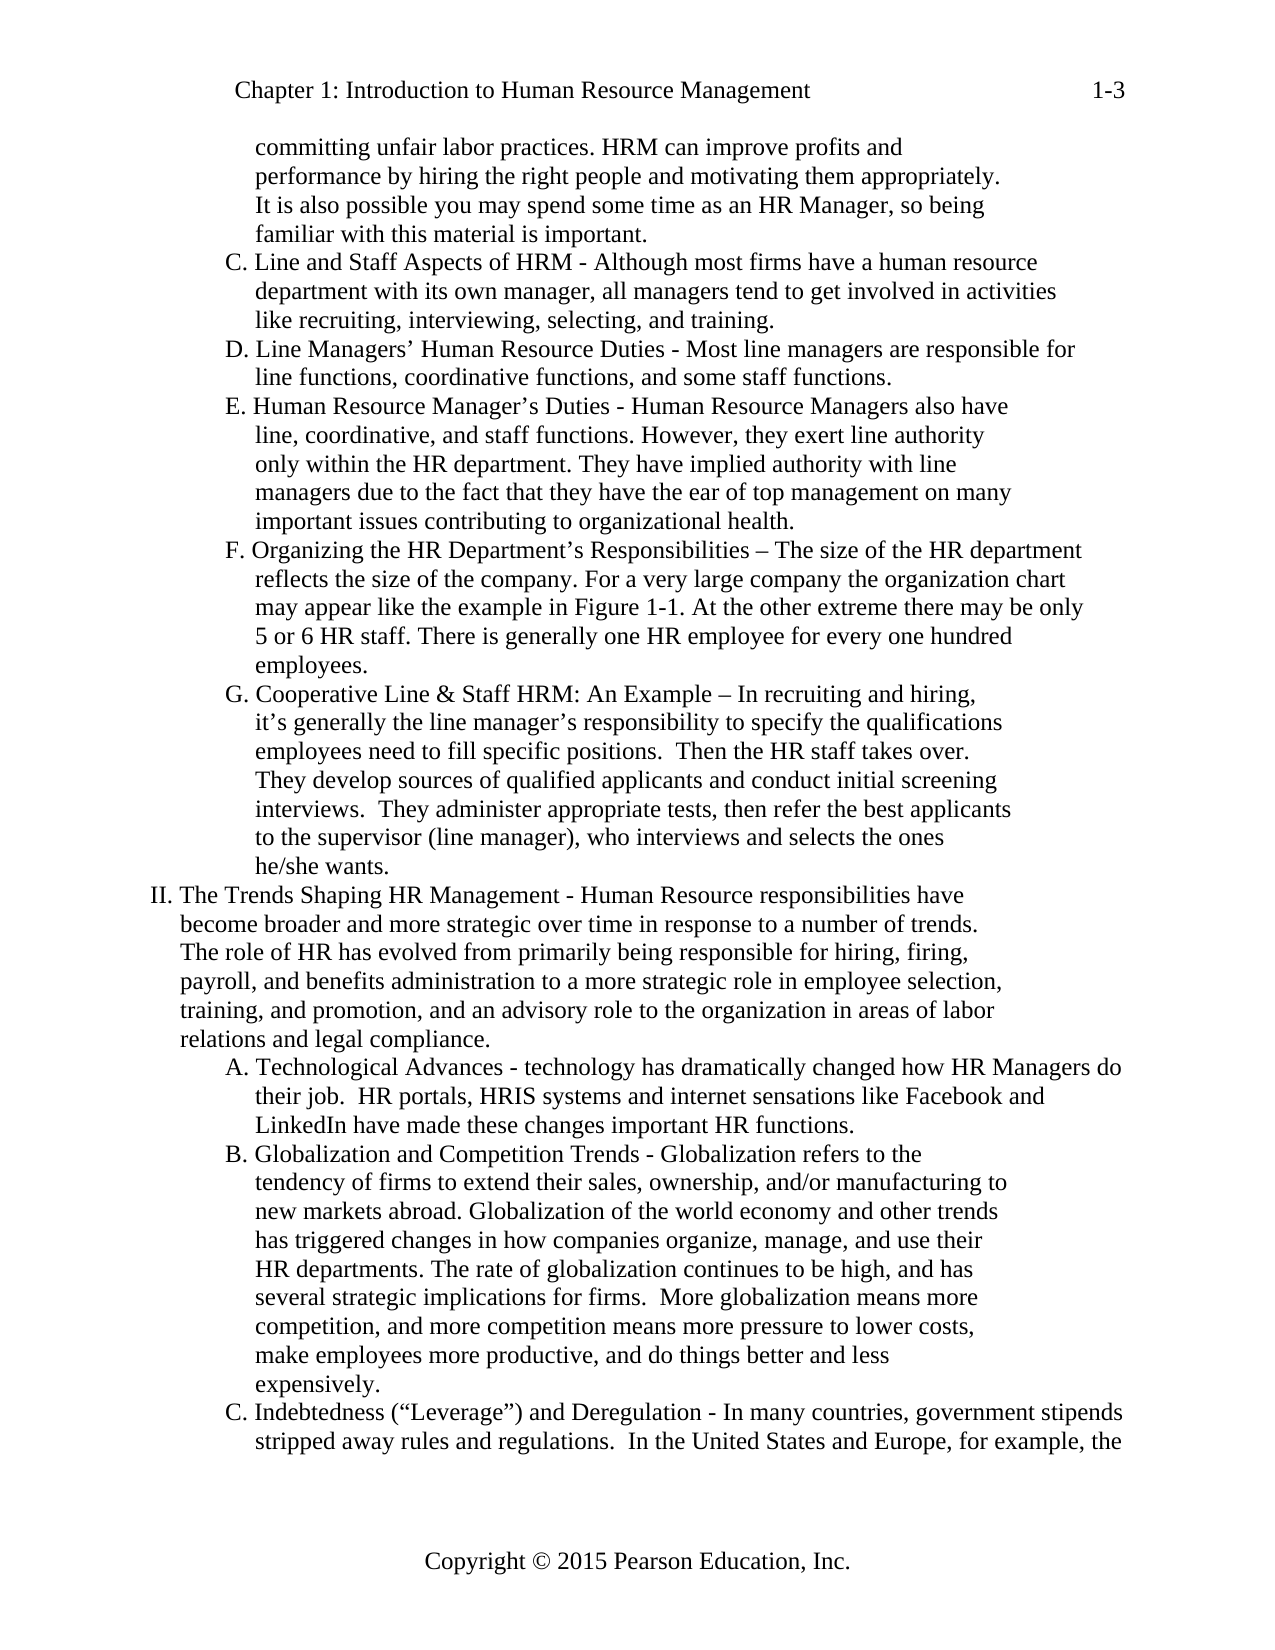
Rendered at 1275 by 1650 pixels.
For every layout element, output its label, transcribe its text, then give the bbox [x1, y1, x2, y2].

text E. Human Resource Manager’s Duties - Human Resource Managers also have line, coordinative, and staff functions. However, they exert line authority only within the HR department. They have implied authority with line managers due to the fact that they have the ear of top management on many important issues contributing to organizational health. [225, 391, 1012, 535]
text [225, 1397, 1125, 1455]
text F. Organizing the HR Department’s Responsibilities – The size of the HR department reflects the size of the company. For a very large company the organization chart may appear like the example in Figure 1-1. At the other extreme there may be only 5 or 6 HR staff. There is generally one HR employee for every one hundred employees. [225, 535, 1095, 679]
text II. The Trends Shaping HR Management - Human Resource responsibilities have become broader and more strategic over time in response to a number of trends. The role of HR has evolved from primarily being responsible for hiring, firing, payroll, and benefits administration to a more strategic role in employee selection, training, and promotion, and an advisory role to the organization in areas of labor relations and legal compliance. [150, 880, 1012, 1052]
text C. Line and Staff Aspects of HRM - Although most firms have a human resource department with its own manager, all managers tend to get involved in activities like recruiting, interviewing, selecting, and training. [225, 247, 1095, 334]
text D. Line Managers’ Human Resource Duties - Most line managers are responsible for line functions, coordinative functions, and some staff functions. [225, 334, 1095, 391]
text G. Cooperative Line & Staff HRM: An Example – In recruiting and hiring, it’s generally the line manager’s responsibility to specify the qualifications employees need to fill specific positions. Then the HR staff takes over. They develop sources of qualified applicants and conduct initial screening interviews. They administer appropriate tests, then refer the best applicants to the supervisor (line manager), who interviews and selects the ones he/she wants. [225, 679, 1012, 880]
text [225, 132, 1012, 247]
text B. Globalization and Competition Trends - Globalization refers to the tendency of firms to extend their sales, ownership, and/or manufacturing to new markets abroad. Globalization of the world economy and other trends has triggered changes in how companies organize, manage, and use their HR departments. The rate of globalization continues to be high, and has several strategic implications for firms. More globalization means more competition, and more competition means more pressure to lower costs, make employees more productive, and do things better and less expensively. [225, 1139, 1012, 1397]
text A. Technological Advances - technology has dramatically changed how HR Managers do their job. HR portals, HRIS systems and internet sensations like Facebook and LinkedIn have made these changes important HR functions. [225, 1052, 1125, 1139]
